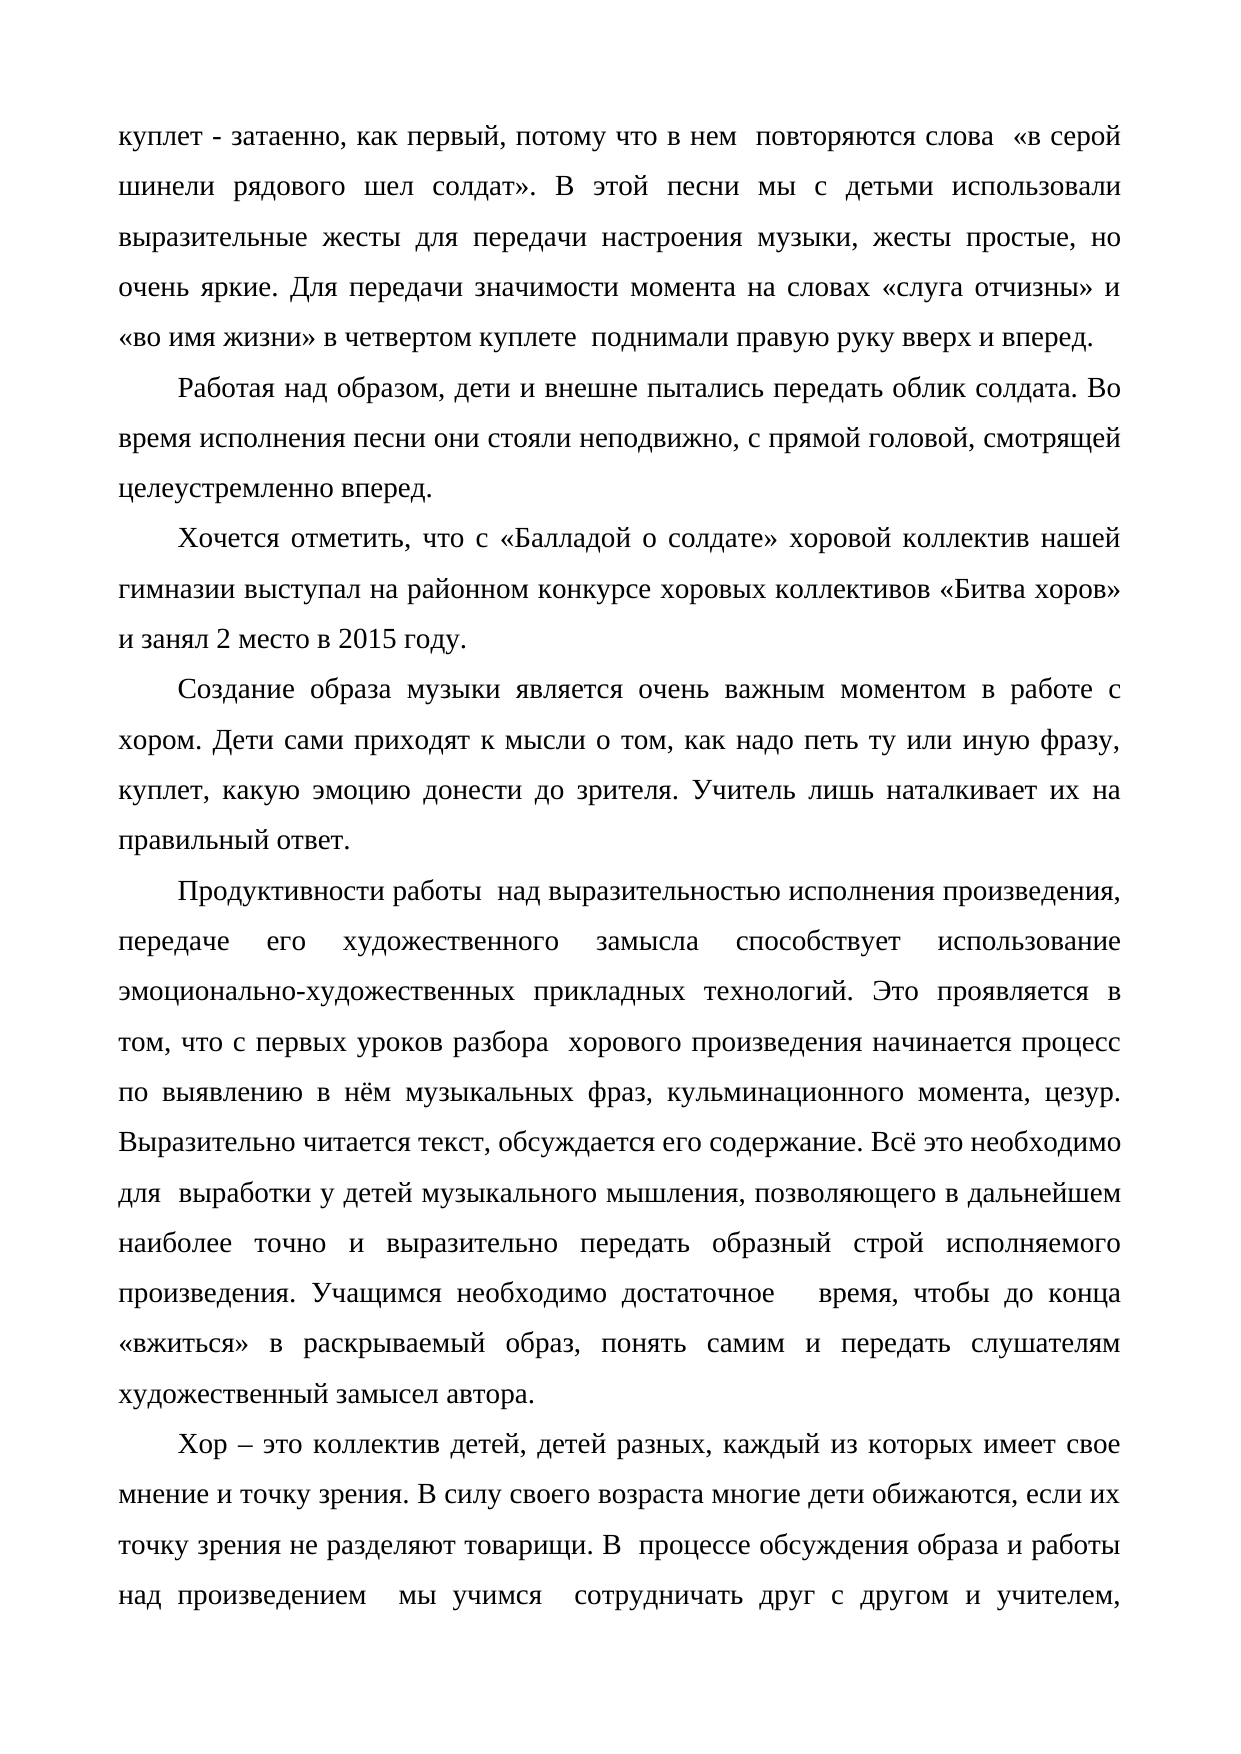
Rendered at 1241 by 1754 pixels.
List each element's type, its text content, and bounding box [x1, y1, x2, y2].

text Хочется отметить, что с «Балладой о солдате» хоровой коллектив нашей гимназии выступал на районном конкурсе хоровых коллективов «Битва хоров» и занял 2 место в 2015 году. [118, 521, 1122, 655]
text Создание образа музыки является очень важным моментом в работе с хором. Дети сами приходят к мысли о том, как надо петь ту или иную фразу, куплет, какую эмоцию донести до зрителя. Учитель лишь наталкивает их на правильный ответ. [118, 672, 1122, 856]
text Работая над образом, дети и внешне пытались передать облик солдата. Во время исполнения песни они стояли неподвижно, с прямой головой, смотрящей целеустремленно вперед. [118, 370, 1122, 504]
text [118, 118, 1122, 353]
text Продуктивности работы над выразительностью исполнения произведения, передаче его художественного замысла способствует использование эмоционально-художественных прикладных технологий. Это проявляется в том, что с первых уроков разбора хорового произведения начинается процесс по выявлению в нём музыкальных фраз, кульминационного момента, цезур. Выразительно читается текст, обсуждается его содержание. Всё это необходимо для выработки у детей музыкального мышления, позволяющего в дальнейшем наиболее точно и выразительно передать образный строй исполняемого произведения. Учащимся необходимо достаточное время, чтобы до конца «вжиться» в раскрываемый образ, понять самим и передать слушателям художественный замысел автора. [118, 873, 1122, 1409]
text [118, 1426, 1122, 1611]
